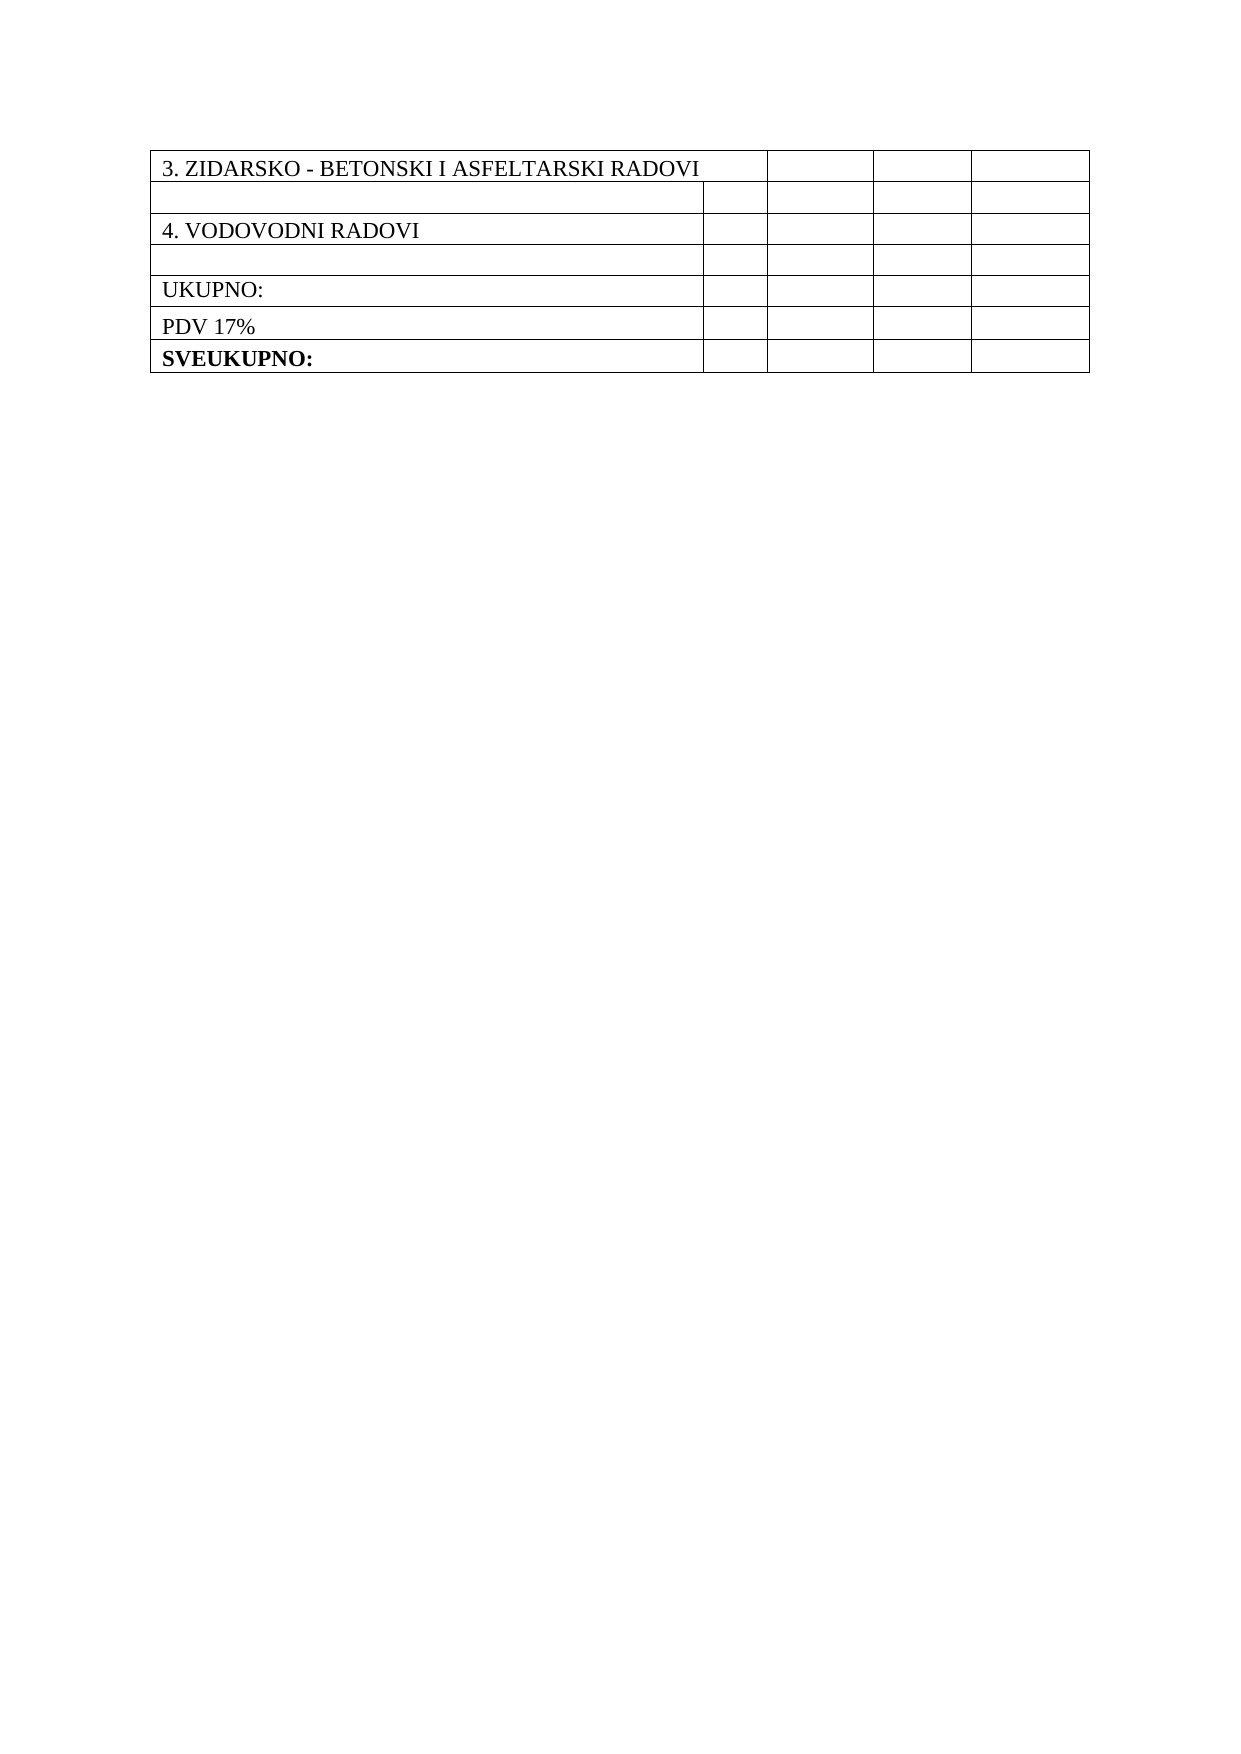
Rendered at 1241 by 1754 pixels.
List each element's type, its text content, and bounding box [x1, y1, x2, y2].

table_cell UKUPNO: [151, 276, 703, 306]
table_cell [704, 340, 767, 372]
table_cell [768, 151, 873, 181]
table_cell [874, 151, 971, 181]
table_cell [768, 245, 873, 275]
table_cell [972, 307, 1089, 339]
table_cell [704, 214, 767, 244]
table_cell [874, 245, 971, 275]
table_cell [874, 182, 971, 212]
table_cell [704, 307, 767, 339]
table_cell [768, 307, 873, 339]
table_cell [151, 182, 703, 212]
table_cell [972, 276, 1089, 306]
table_cell [768, 214, 873, 244]
table_cell [704, 245, 767, 275]
table_cell [972, 245, 1089, 275]
table_cell [768, 182, 873, 212]
table_cell [768, 276, 873, 306]
table_cell [874, 307, 971, 339]
table_cell [151, 245, 703, 275]
table_cell SVEUKUPNO: [151, 340, 703, 372]
table_cell 3. ZIDARSKO - BETONSKI I ASFELTARSKI RADOVI [151, 151, 767, 181]
table_cell [972, 182, 1089, 212]
table_cell [704, 182, 767, 212]
table_cell [972, 151, 1089, 181]
table_cell 4. VODOVODNI RADOVI [151, 214, 703, 244]
table_cell [874, 276, 971, 306]
table_cell [704, 276, 767, 306]
table_cell [972, 340, 1089, 372]
table_cell [874, 214, 971, 244]
table_cell [768, 340, 873, 372]
table_cell [972, 214, 1089, 244]
table_cell PDV 17% [151, 307, 703, 339]
table_cell [874, 340, 971, 372]
